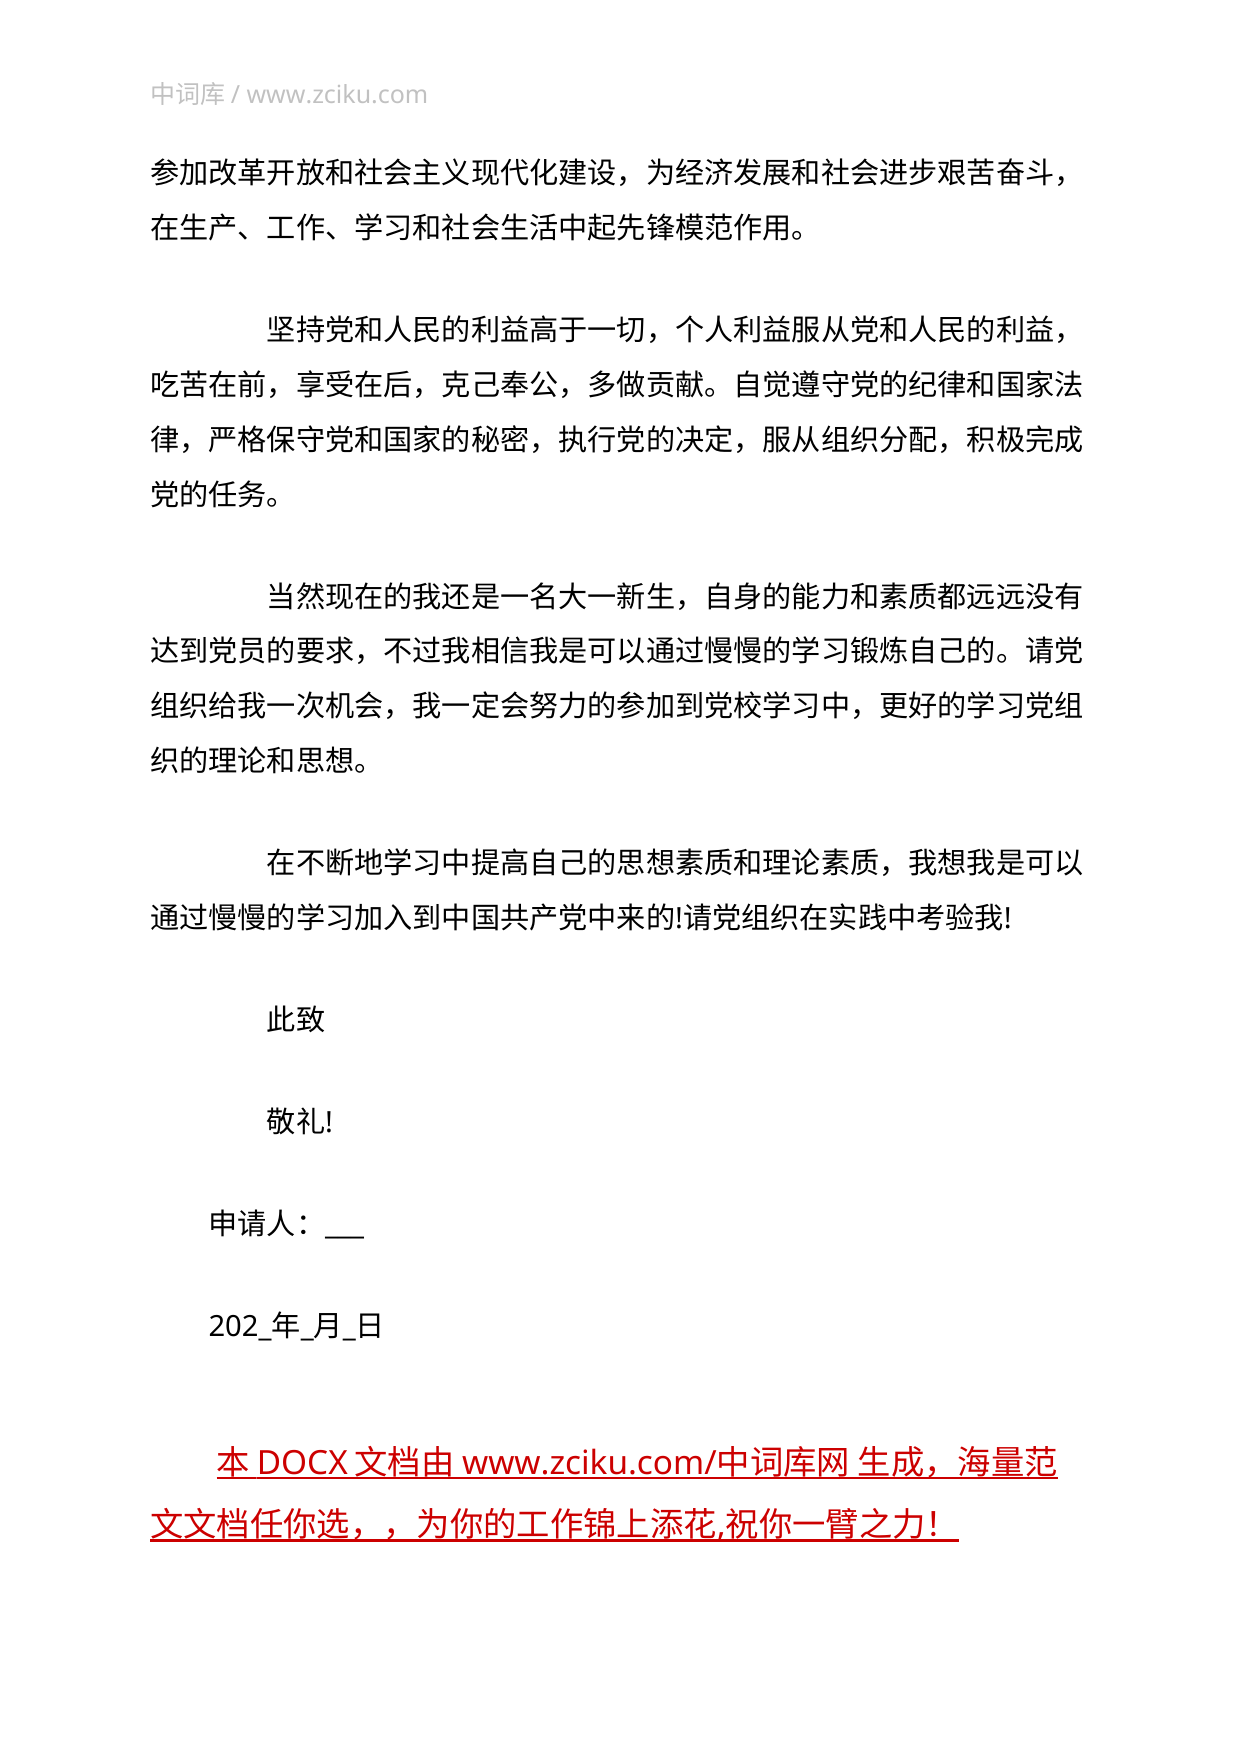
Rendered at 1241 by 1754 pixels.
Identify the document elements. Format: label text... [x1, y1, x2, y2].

text 当然现在的我还是一名大一新生，自身的能力和素质都远远没有达到党员的要求，不过我相信我是可以通过慢慢的学习锻炼自己的。请党组织给我一次机会，我一定会努力的参加到党校学习中，更好的学习党组织的理论和思想。 [150, 573, 1090, 780]
text 在不断地学习中提高自己的思想素质和理论素质，我想我是可以通过慢慢的学习加入到中国共产党中来的!请党组织在实践中考验我! [150, 839, 1090, 937]
text 此致 [150, 996, 1090, 1039]
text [150, 150, 1090, 247]
text 敬礼! [150, 1098, 1090, 1141]
text 本DOCX文档由 www.zciku.com/中词库网 生成，海量范文文档任你选，，为你的工作锦上添花,祝你一臂之力！ [150, 1435, 1090, 1547]
text 坚持党和人民的利益高于一切，个人利益服从党和人民的利益，吃苦在前，享受在后，克己奉公，多做贡献。自觉遵守党的纪律和国家法律，严格保守党和国家的秘密，执行党的决定，服从组织分配，积极完成党的任务。 [150, 307, 1090, 514]
text 申请人：___ [150, 1200, 1090, 1243]
text 202_年_月_日 [150, 1302, 1090, 1344]
